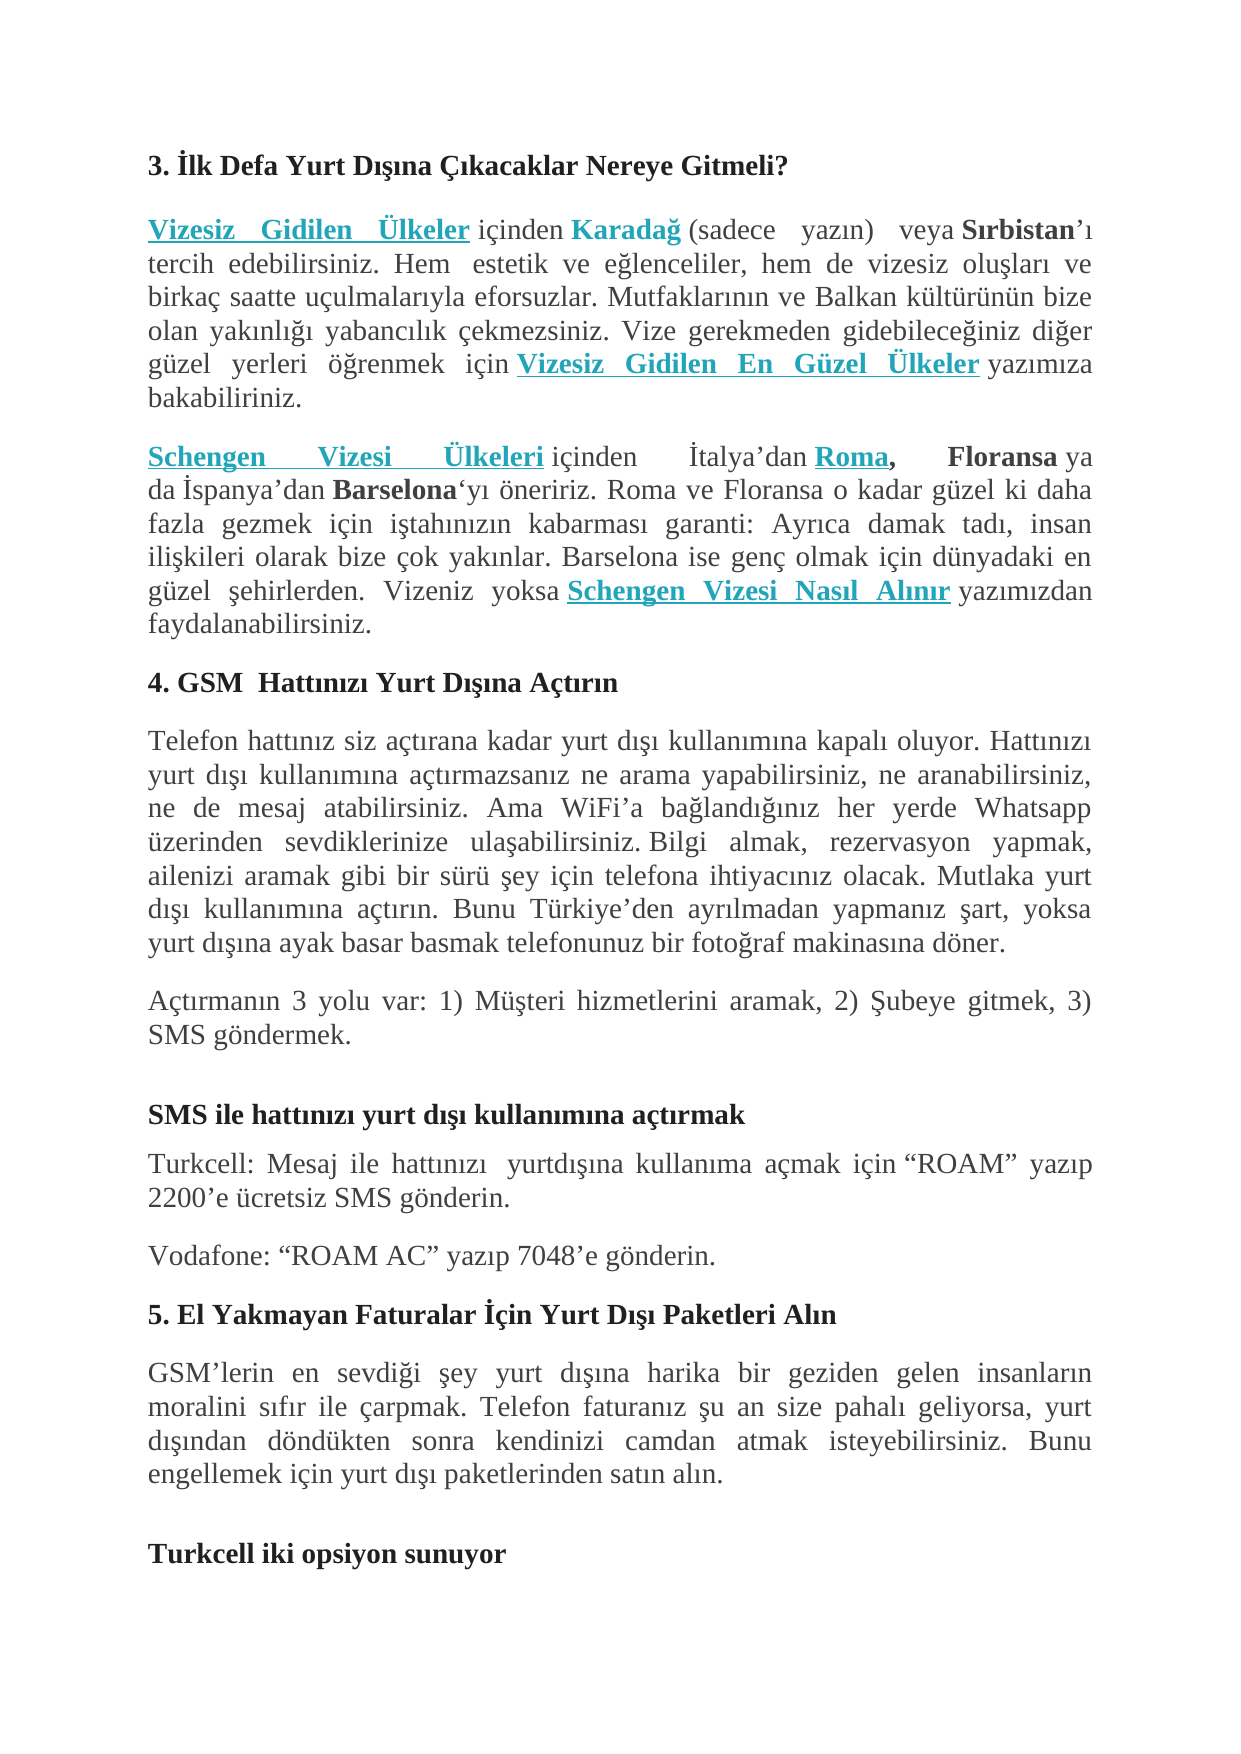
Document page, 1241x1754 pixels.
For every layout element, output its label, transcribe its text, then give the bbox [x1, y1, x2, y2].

text Telefon hattınız siz açtırana kadar yurt dışı kullanımına kapalı oluyor. Hattınızı yurt dışı kullanımına açtırmazsanız ne arama yapabilirsiniz, ne aranabilirsiniz, ne de mesaj atabilirsiniz. Ama WiFi’a bağlandığınız her yerde Whatsapp üzerinden sevdiklerinize ulaşabilirsiniz. Bilgi almak, rezervasyon yapmak, ailenizi aramak gibi bir sürü şey için telefona ihtiyacınız olacak. Mutlaka yurt dışı kullanımına açtırın. Bunu Türkiye’den ayrılmadan yapmanız şart, yoksa yurt dışına ayak basar basmak telefonunuz bir fotoğraf makinasına döner. [148, 723, 1093, 958]
text GSM’lerin en sevdiği şey yurt dışına harika bir geziden gelen insanların moralini sıfır ile çarpmak. Telefon faturanız şu an size pahalı geliyorsa, yurt dışından döndükten sonra kendinizi camdan atmak isteyebilirsiniz. Bunu engellemek için yurt dışı paketlerinden satın alın. [148, 1356, 1093, 1490]
text 3. İlk Defa Yurt Dışına Çıkacaklar Nereye Gitmeli? [148, 148, 1093, 181]
text Schengen Vizesi Ülkeleri içinden İtalya’dan Roma, Floransa ya da İspanya’dan Barselona‘yı öneririz. Roma ve Floransa o kadar güzel ki daha fazla gezmek için iştahınızın kabarması garanti: Ayrıca damak tadı, insan ilişkileri olarak bize çok yakınlar. Barselona ise genç olmak için dünyadaki en güzel şehirlerden. Vizeniz yoksa Schengen Vizesi Nasıl Alınır yazımızdan faydalanabilirsiniz. [148, 439, 1093, 640]
text 5. El Yakmayan Faturalar İçin Yurt Dışı Paketleri Alın [148, 1297, 1093, 1331]
text SMS ile hattınızı yurt dışı kullanımına açtırmak [148, 1097, 1093, 1131]
text 4. GSM Hattınızı Yurt Dışına Açtırın [148, 665, 1093, 698]
text Turkcell: Mesaj ile hattınızı yurtdışına kullanıma açmak için “ROAM” yazıp 2200’e ücretsiz SMS gönderin. [148, 1146, 1093, 1213]
text Vizesiz Gidilen Ülkeler içinden Karadağ (sadece yazın) veya Sırbistan’ı tercih edebilirsiniz. Hem estetik ve eğlenceliler, hem de vizesiz oluşları ve birkaç saatte uçulmalarıyla eforsuzlar. Mutfaklarının ve Balkan kültürünün bize olan yakınlığı yabancılık çekmezsiniz. Vize gerekmeden gidebileceğiniz diğer güzel yerleri öğrenmek için Vizesiz Gidilen En Güzel Ülkeler yazımıza bakabiliriniz. [148, 212, 1093, 414]
text Vodafone: “ROAM AC” yazıp 7048’e gönderin. [148, 1238, 1093, 1272]
text Turkcell iki opsiyon sunuyor [148, 1537, 1093, 1570]
text Açtırmanın 3 yolu var: 1) Müşteri hizmetlerini aramak, 2) Şubeye gitmek, 3) SMS göndermek. [148, 983, 1093, 1050]
